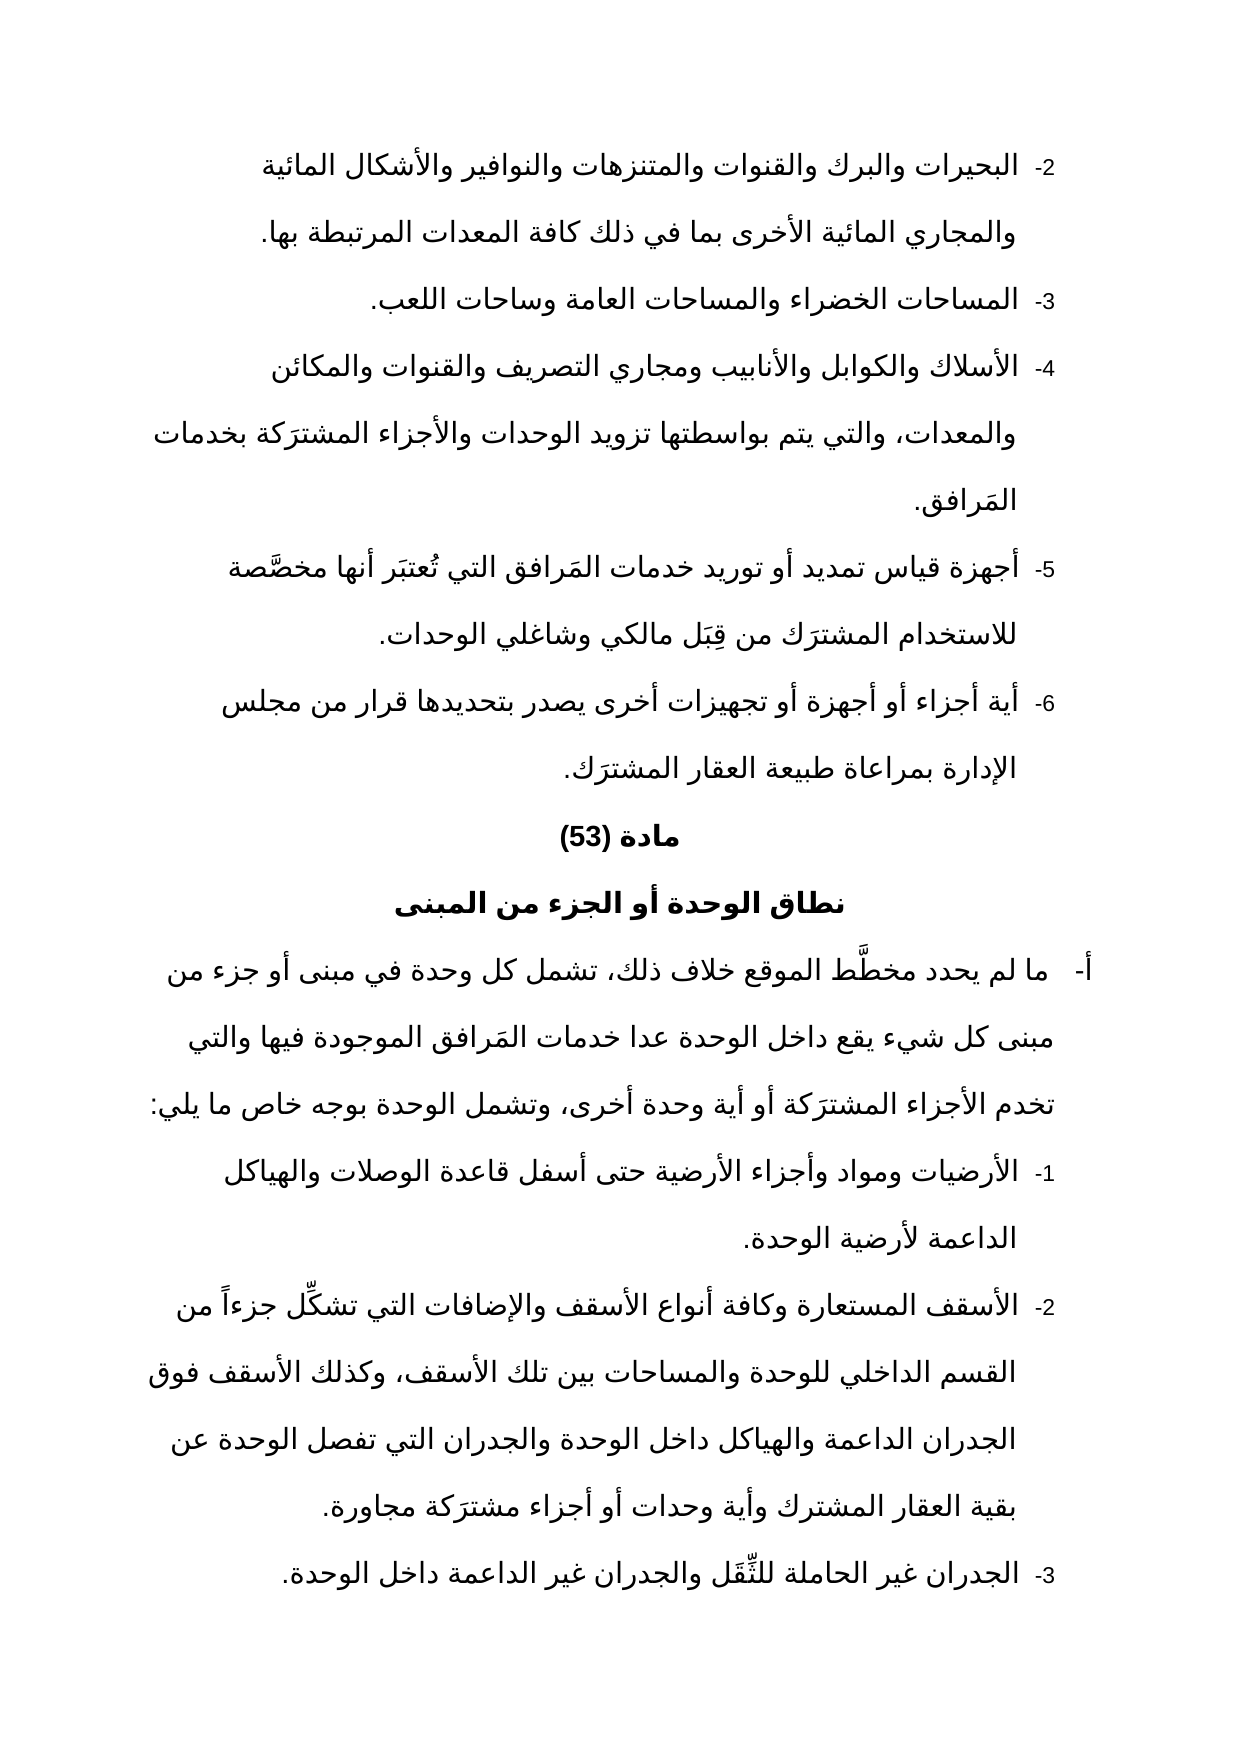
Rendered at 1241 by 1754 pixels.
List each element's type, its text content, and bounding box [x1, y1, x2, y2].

list 1- الأرضيات ومواد وأجزاء الأرضية حتى أسفل قاعدة الوصلات والهياكل الداعمة لأرضية الوحدة. [148, 1154, 1055, 1254]
list 2- البحيرات والبرك والقنوات والمتنزهات والنوافير والأشكال المائية والمجاري المائية الأخرى بما في ذلك كافة المعدات المرتبطة بها. [148, 148, 1055, 248]
list 4- الأسلاك والكوابل والأنابيب ومجاري التصريف والقنوات والمكائن والمعدات، والتي يتم بواسطتها تزويد الوحدات والأجزاء المشترَكة بخدمات المَرافق. [148, 349, 1055, 517]
list 2- الأسقف المستعارة وكافة أنواع الأسقف والإضافات التي تشكِّل جزءاً من القسم الداخلي للوحدة والمساحات بين تلك الأسقف، وكذلك الأسقف فوق الجدران الداعمة والهياكل داخل الوحدة والجدران التي تفصل الوحدة عن بقية العقار المشترك وأية وحدات أو أجزاء مشترَكة مجاورة. [148, 1288, 1055, 1523]
text مادة (53) [148, 818, 1092, 852]
list ‌أ- ما لم يحدد مخطَّط الموقع خلاف ذلك، تشمل كل وحدة في مبنى أو جزء من مبنى كل شيء يقع داخل الوحدة عدا خدمات المَرافق الموجودة فيها والتي تخدم الأجزاء المشترَكة أو أية وحدة أخرى، وتشمل الوحدة بوجه خاص ما يلي: [148, 953, 1092, 1120]
list 3- المساحات الخضراء والمساحات العامة وساحات اللعب. [148, 282, 1055, 315]
text نطاق الوحدة أو الجزء من المبنى [148, 886, 1092, 919]
list 6- أية أجزاء أو أجهزة أو تجهيزات أخرى يصدر بتحديدها قرار من مجلس الإدارة بمراعاة طبيعة العقار المشترَك. [148, 684, 1055, 785]
list 3- الجدران غير الحاملة للثِّقَل والجدران غير الداعمة داخل الوحدة. [148, 1556, 1055, 1590]
list 5- أجهزة قياس تمديد أو توريد خدمات المَرافق التي تُعتبَر أنها مخصَّصة للاستخدام المشترَك من قِبَل مالكي وشاغلي الوحدات. [148, 550, 1055, 651]
